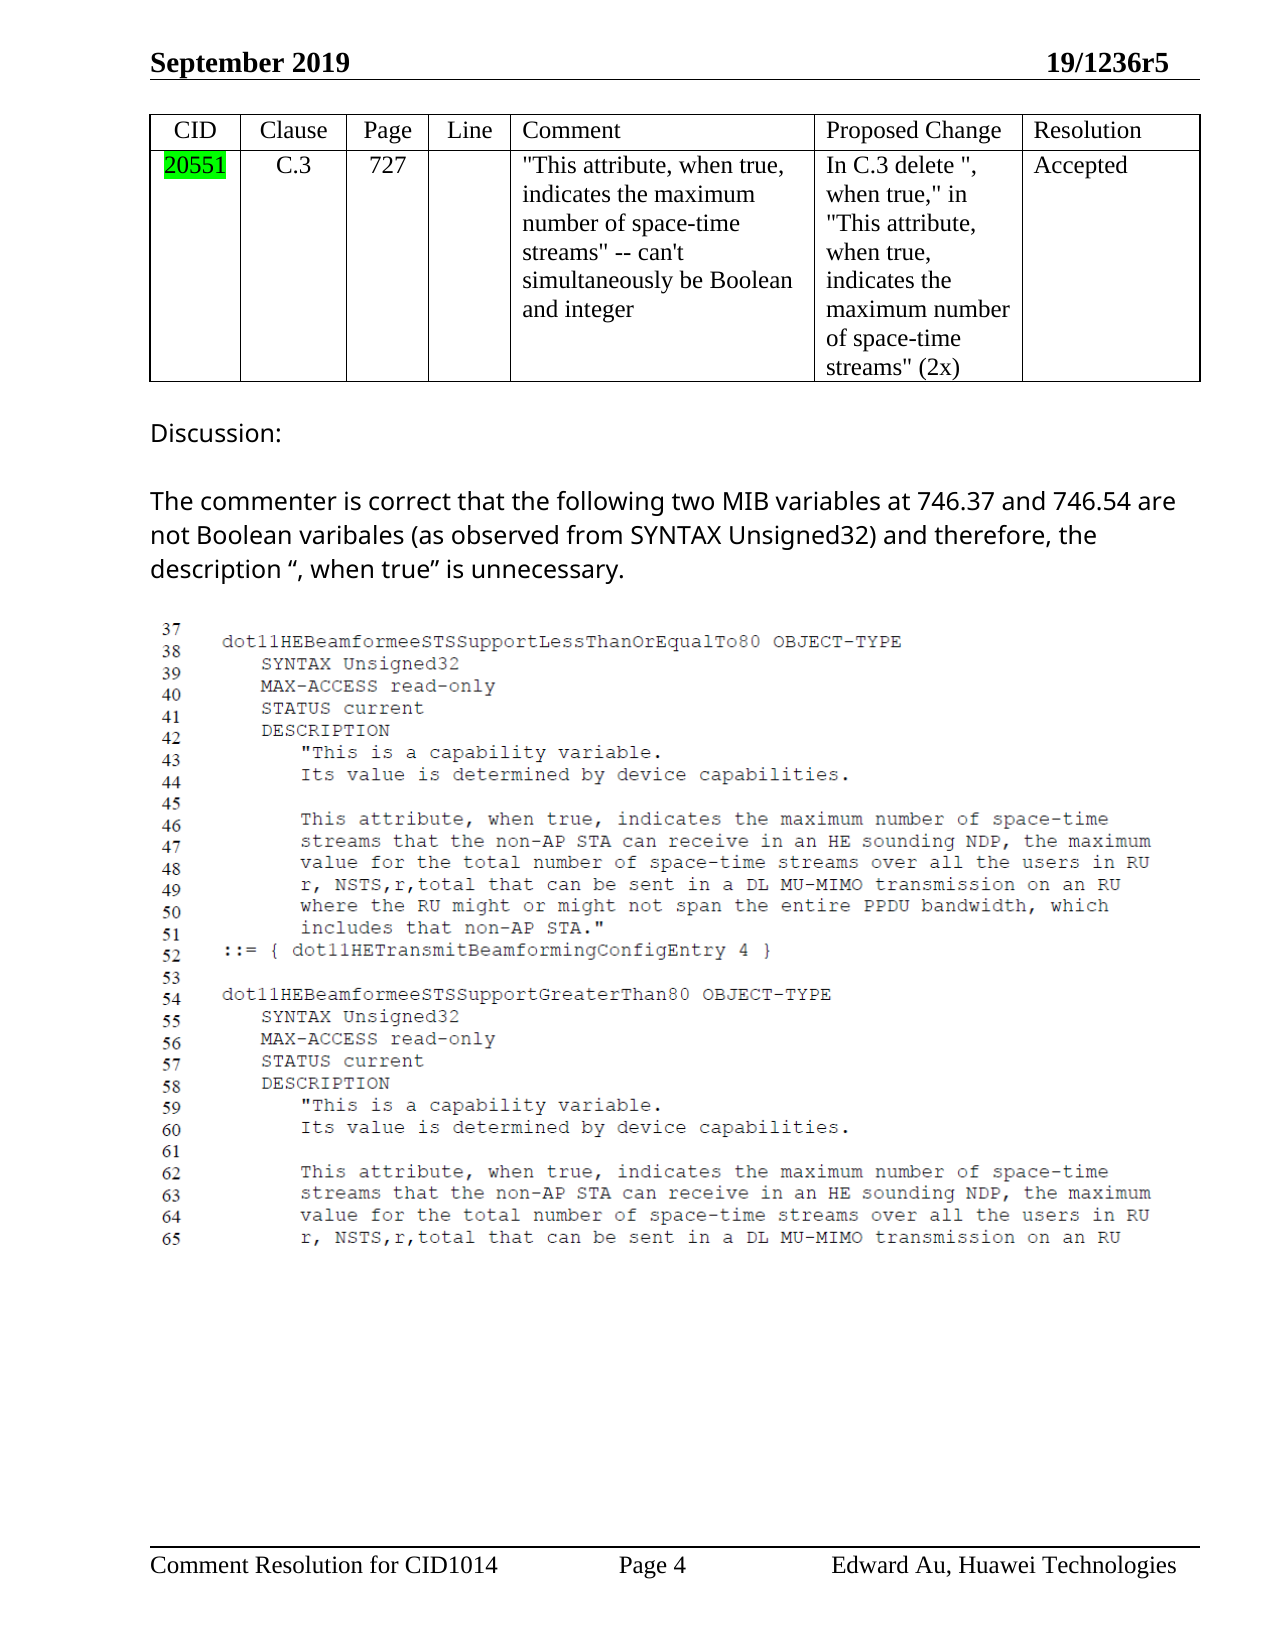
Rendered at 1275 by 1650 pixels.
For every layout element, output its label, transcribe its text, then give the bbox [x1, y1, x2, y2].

table_header Proposed Change [815, 115, 1022, 149]
table_cell Accepted [1023, 151, 1199, 381]
table_header Line [429, 115, 510, 149]
text Discussion: [150, 416, 1200, 450]
table_cell 20551 [151, 151, 240, 381]
table_cell In C.3 delete ", when true," in "This attribute, when true, indicates the maximum number of space-time streams" (2x) [815, 151, 1022, 381]
table_cell C.3 [241, 151, 346, 381]
table_cell 727 [347, 151, 428, 381]
table_header Resolution [1023, 115, 1199, 149]
text The commenter is correct that the following two MIB variables at 746.37 and 746.54 are not Boolean varibales (as observed from SYNTAX Unsigned32) and therefore, the description “, when true” is unnecessary. [150, 484, 1200, 586]
table_header CID [151, 115, 240, 149]
table_header Comment [511, 115, 814, 149]
table_cell [429, 151, 510, 381]
table_cell "This attribute, when true, indicates the maximum number of space-time streams" -- can't simultaneously be Boolean and integer [511, 151, 814, 381]
table_header Clause [241, 115, 346, 149]
table_header Page [347, 115, 428, 149]
